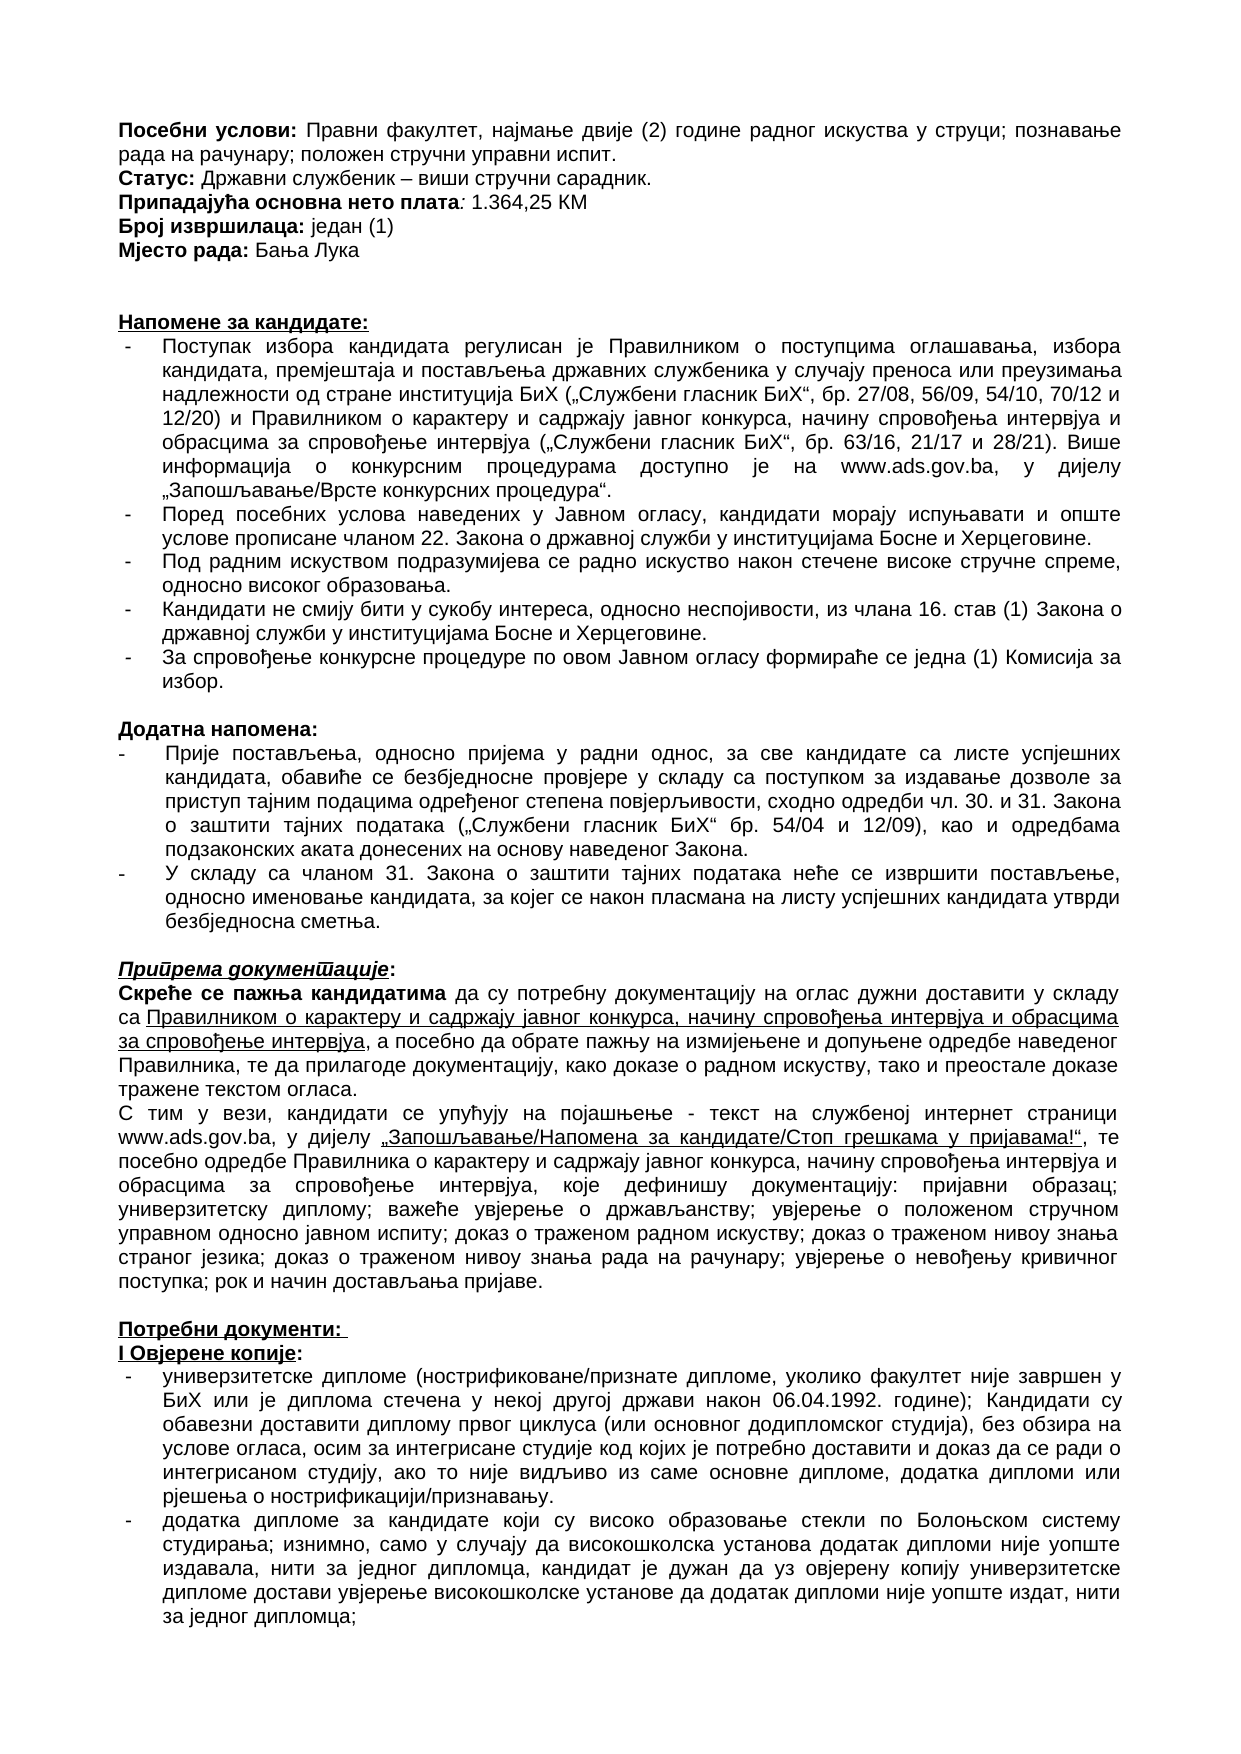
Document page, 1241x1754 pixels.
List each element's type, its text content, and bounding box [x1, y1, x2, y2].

list У складу са чланом 31. Закона о заштити тајних података неће се извршити постављење, односно именовање кандидата, за којег се након пласмана на листу успјешних кандидата утврди безбједносна сметња. [118, 861, 1122, 933]
text С тим у вези, кандидати се упућују на појашњење - текст на службеној интернет страници www.ads.gov.ba, у дијелу „Запошљавање/Напомена за кандидате/Стоп грешкама у пријавама!“, те посебно одредбе Правилника о карактеру и садржају јавног конкурса, начину спровођења интервјуа и обрасцима за спровођење интервјуа, које дефинишу документацију: пријавни образац; универзитетску диплому; важеће увјерење о држављанству; увјерење о положеном стручном управном односно јавном испиту; доказ о траженом радном искуству; доказ о траженом нивоу знања страног језика; доказ о траженом нивоу знања рада на рачунару; увјерење о невођењу кривичног поступка; рок и начин достављања пријаве. [118, 1101, 1119, 1292]
list Кандидати не смију бити у сукобу интереса, односно неспојивости, из члана 16. став (1) Закона о државној служби у институцијама Босне и Херцеговине. [124, 597, 1122, 645]
text Додатна напомена: [118, 717, 1122, 741]
text Скреће се пажња кандидатима да су потребну документацију на оглас дужни доставити у складу са Правилником о карактеру и садржају јавног конкурса, начину спровођења интервјуа и обрасцима за спровођење интервјуа, а посебно да обрате пажњу на измијењене и допуњене одредбе наведеног Правилника, те да прилагоде документацију, како доказе о радном искуству, тако и преостале доказе тражене текстом огласа. [118, 981, 1119, 1101]
list Поред посебних услова наведених у Јавном огласу, кандидати морају испуњавати и опште услове прописане чланом 22. Закона о државној служби у институцијама Босне и Херцеговине. [124, 501, 1122, 549]
text Напомене за кандидате: [118, 310, 1122, 334]
text Статус: Државни службеник – виши стручни сарадник. [118, 166, 1122, 190]
text I Овјерене копије: [118, 1340, 1122, 1364]
list универзитетске дипломе (нострификоване/признате дипломе, уколико факултет није завршен у БиХ или је диплома стечена у некој другој држави након 06.04.1992. године); Кандидати су обавезни доставити диплому првог циклуса (или основног додипломског студија), без обзира на услове огласа, осим за интегрисане студије код којих је потребно доставити и доказ да се ради о интегрисаном студију, ако то није видљиво из саме основне дипломе, додатка дипломи или рјешења о нострификацији/признавању. [125, 1364, 1122, 1508]
text Припадајућа основна нето плата: 1.364,25 КМ [118, 190, 1122, 214]
text Мјесто рада: Бања Лука [118, 238, 1122, 262]
list додатка дипломе за кандидате који су високо образовање стекли по Болоњском систему студирања; изнимно, само у случају да високошколска установа додатак дипломи није уопште издавала, нити за једног дипломца, кандидат је дужан да уз овјерену копију универзитетске дипломе достави увјерење високошколске установе да додатак дипломи није уопште издат, нити за једног дипломца; [125, 1508, 1122, 1628]
list За спровођење конкурсне процедуре по овом Јавном огласу формираће се једна (1) Комисија за избор. [124, 645, 1122, 693]
text Број извршилаца: један (1) [118, 214, 1122, 238]
list Поступак избора кандидата регулисан је Правилником о поступцима оглашавања, избора кандидата, премјештаја и постављења државних службеника у случају преноса или преузимања надлежности од стране институција БиХ („Службени гласник БиХ“, бр. 27/08, 56/09, 54/10, 70/12 и 12/20) и Правилником о карактеру и садржају јавног конкурса, начину спровођења интервјуа и обрасцима за спровођење интервјуа („Службени гласник БиХ“, бр. 63/16, 21/17 и 28/21). Више информација о конкурсним процедурама доступно је на www.ads.gov.ba, у дијелу „Запошљавање/Врсте конкурсних процедура“. [124, 334, 1122, 501]
text Посебни услови: Правни факултет, најмање двије (2) године радног искуства у струци; познавање рада на рачунару; положен стручни управни испит. [118, 118, 1122, 166]
list Под радним искуством подразумијева се радно искуство након стечене високе стручне спреме, односно високог образовања. [124, 549, 1122, 597]
list Прије постављења, односно пријема у радни однос, за све кандидате са листе успјешних кандидата, обавиће се безбједносне провјере у складу са поступком за издавање дозволе за приступ тајним подацима одређеног степена повјерљивости, сходно одредби чл. 30. и 31. Закона о заштити тајних података („Службени гласник БиХ“ бр. 54/04 и 12/09), као и одредбама подзаконских аката донесених на основу наведеног Закона. [118, 741, 1122, 861]
text Припрема документације: [118, 957, 1119, 981]
text Потребни документи: [118, 1316, 1119, 1340]
